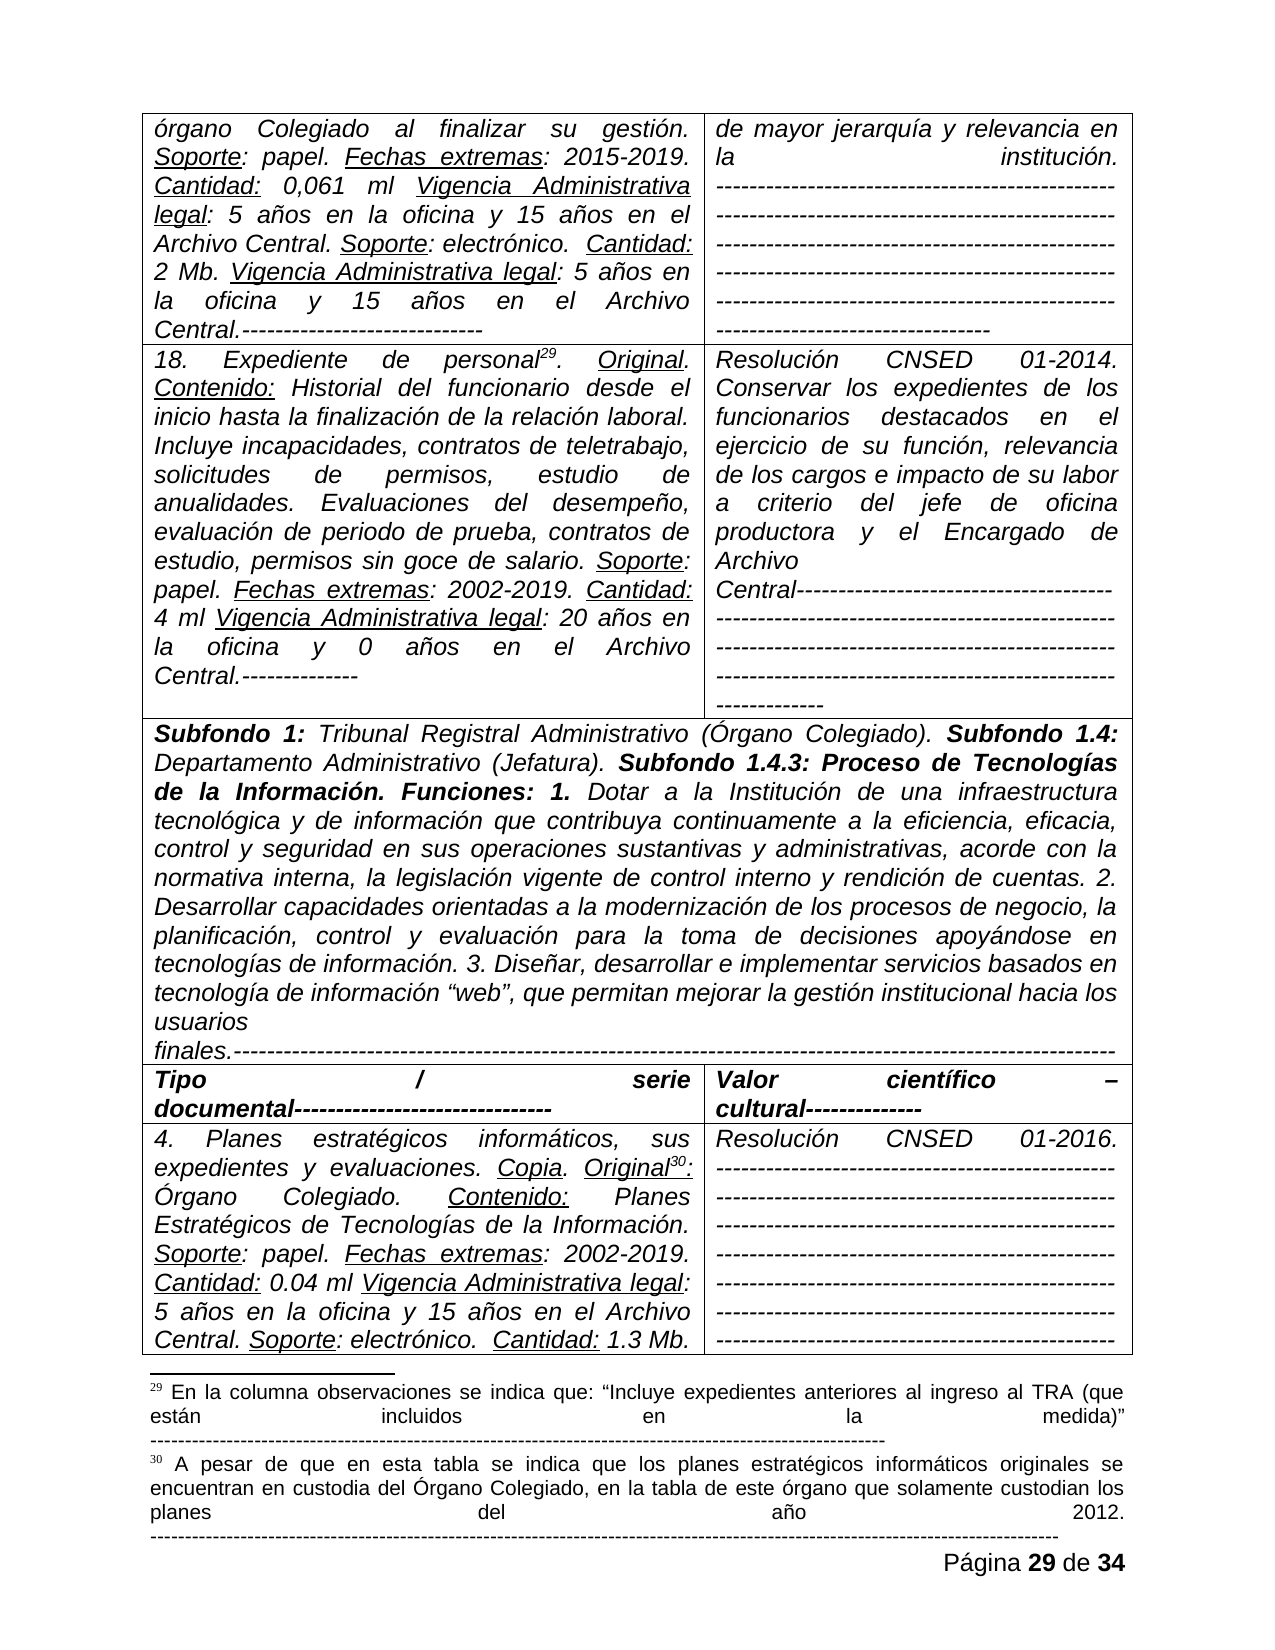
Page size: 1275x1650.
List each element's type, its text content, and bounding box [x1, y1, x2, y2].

table_cell Subfondo 1: Tribunal Registral Administrativo (Órgano Colegiado). Subfondo 1.4: Departamento Administrativo (Jefatura). Subfondo 1.4.3: Proceso de Tecnologías de la Información. Funciones: 1. Dotar a la Institución de una infraestructura tecnológica y de información que contribuya continuamente a la eficiencia, eficacia, control y seguridad en sus operaciones sustantivas y administrativas, acorde con la normativa interna, la legislación vigente de control interno y rendición de cuentas. 2. Desarrollar capacidades orientadas a la modernización de los procesos de negocio, la planificación, control y evaluación para la toma de decisiones apoyándose en tecnologías de información. 3. Diseñar, desarrollar e implementar servicios basados en tecnología de información “web”, que permitan mejorar la gestión institucional hacia los usuarios finales.---------------------------------------------------------------------------------------------------------- [143, 719, 1132, 1064]
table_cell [143, 114, 704, 343]
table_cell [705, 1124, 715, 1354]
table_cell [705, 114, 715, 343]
table_cell Tipo / serie documental------------------------------- [143, 1065, 704, 1123]
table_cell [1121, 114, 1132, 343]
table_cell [143, 1124, 704, 1354]
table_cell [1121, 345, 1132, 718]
table_cell Valor científico –cultural-------------- [705, 1065, 1132, 1123]
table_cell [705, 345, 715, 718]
table_cell 18. Expediente de personal. Original. Contenido: Historial del funcionario desde el inicio hasta la finalización de la relación laboral. Incluye incapacidades, contratos de teletrabajo, solicitudes de permisos, estudio de anualidades. Evaluaciones del desempeño, evaluación de periodo de prueba, contratos de estudio, permisos sin goce de salario. Soporte: papel. Fechas extremas: 2002-2019. Cantidad: 4 ml Vigencia Administrativa legal: 20 años en la oficina y 0 años en el Archivo Central.-------------- [143, 345, 704, 718]
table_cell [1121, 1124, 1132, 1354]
